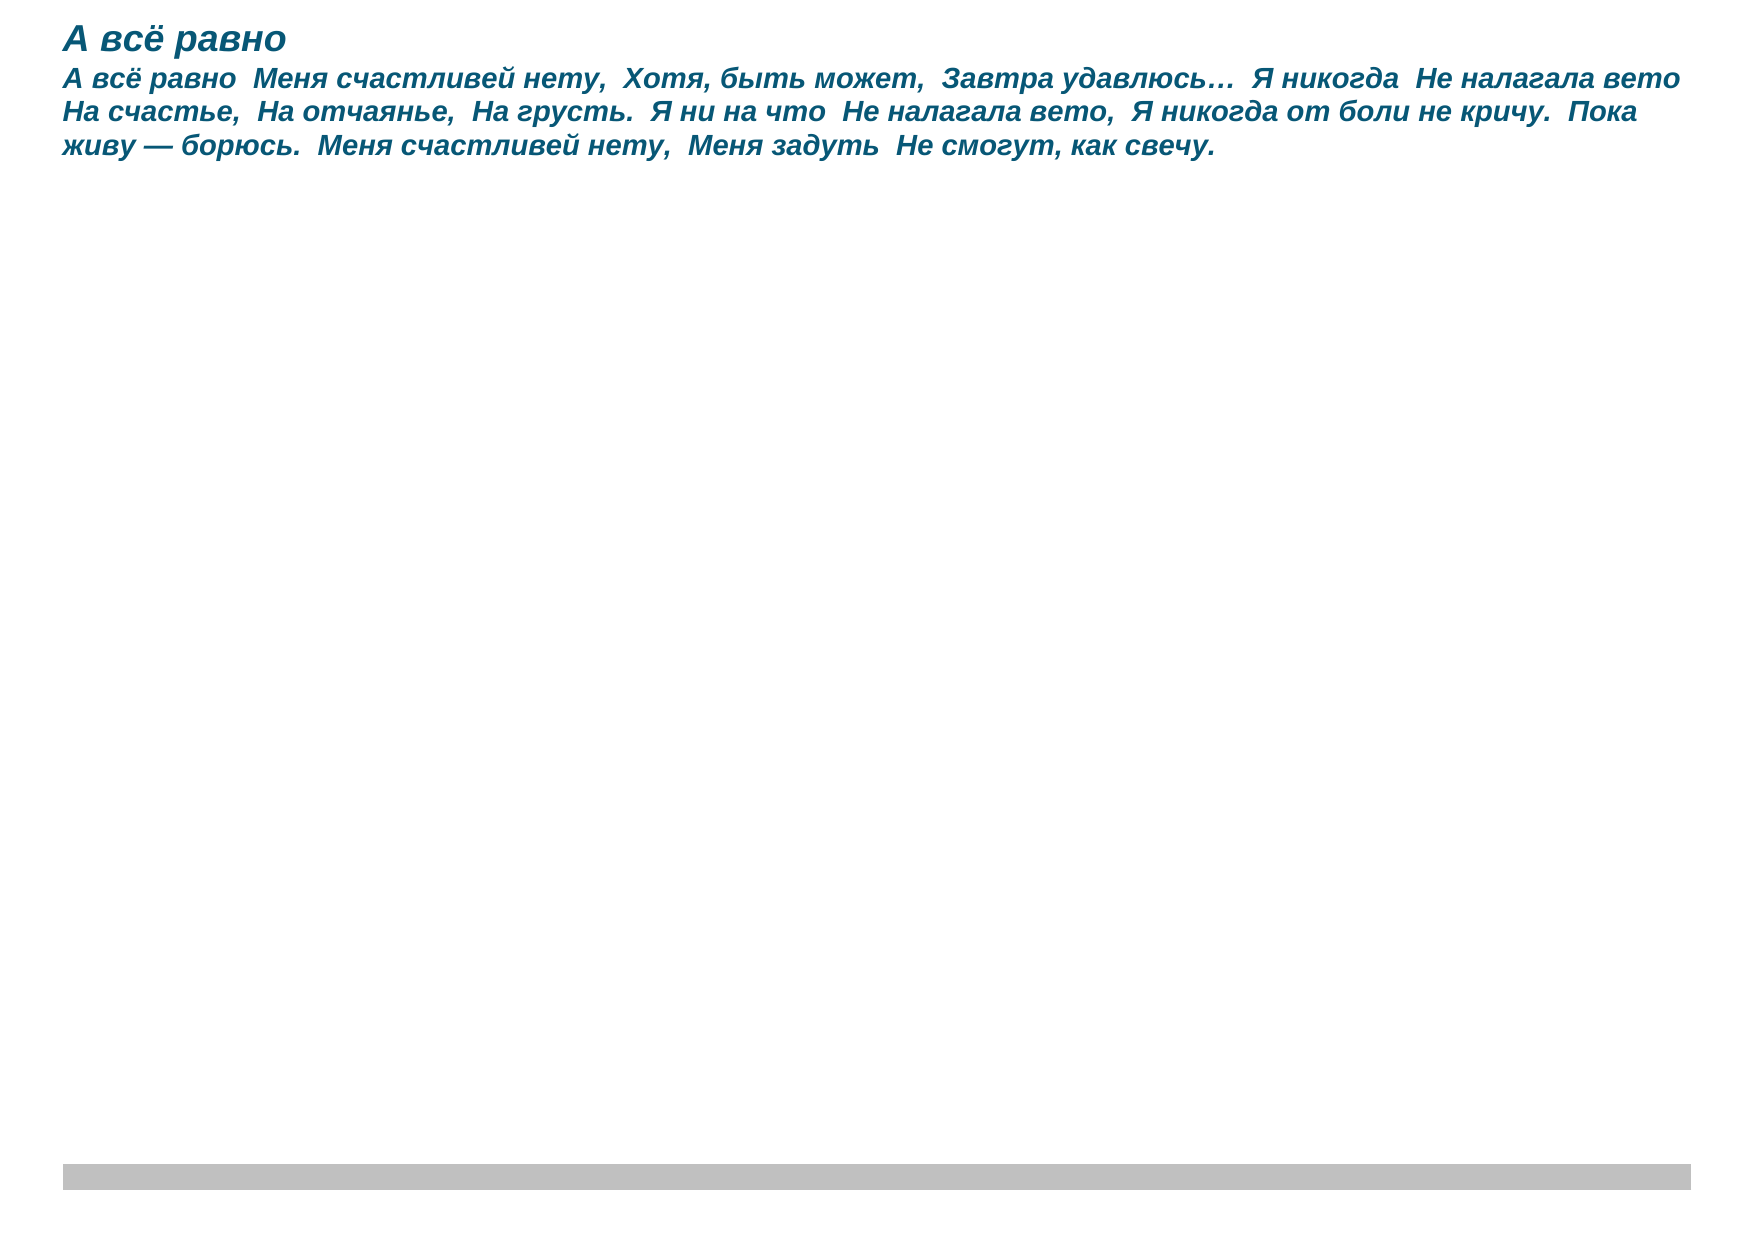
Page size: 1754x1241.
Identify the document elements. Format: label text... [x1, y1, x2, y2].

text А всё равно [62, 61, 1691, 161]
subtitle А всё равно [62, 17, 1691, 60]
